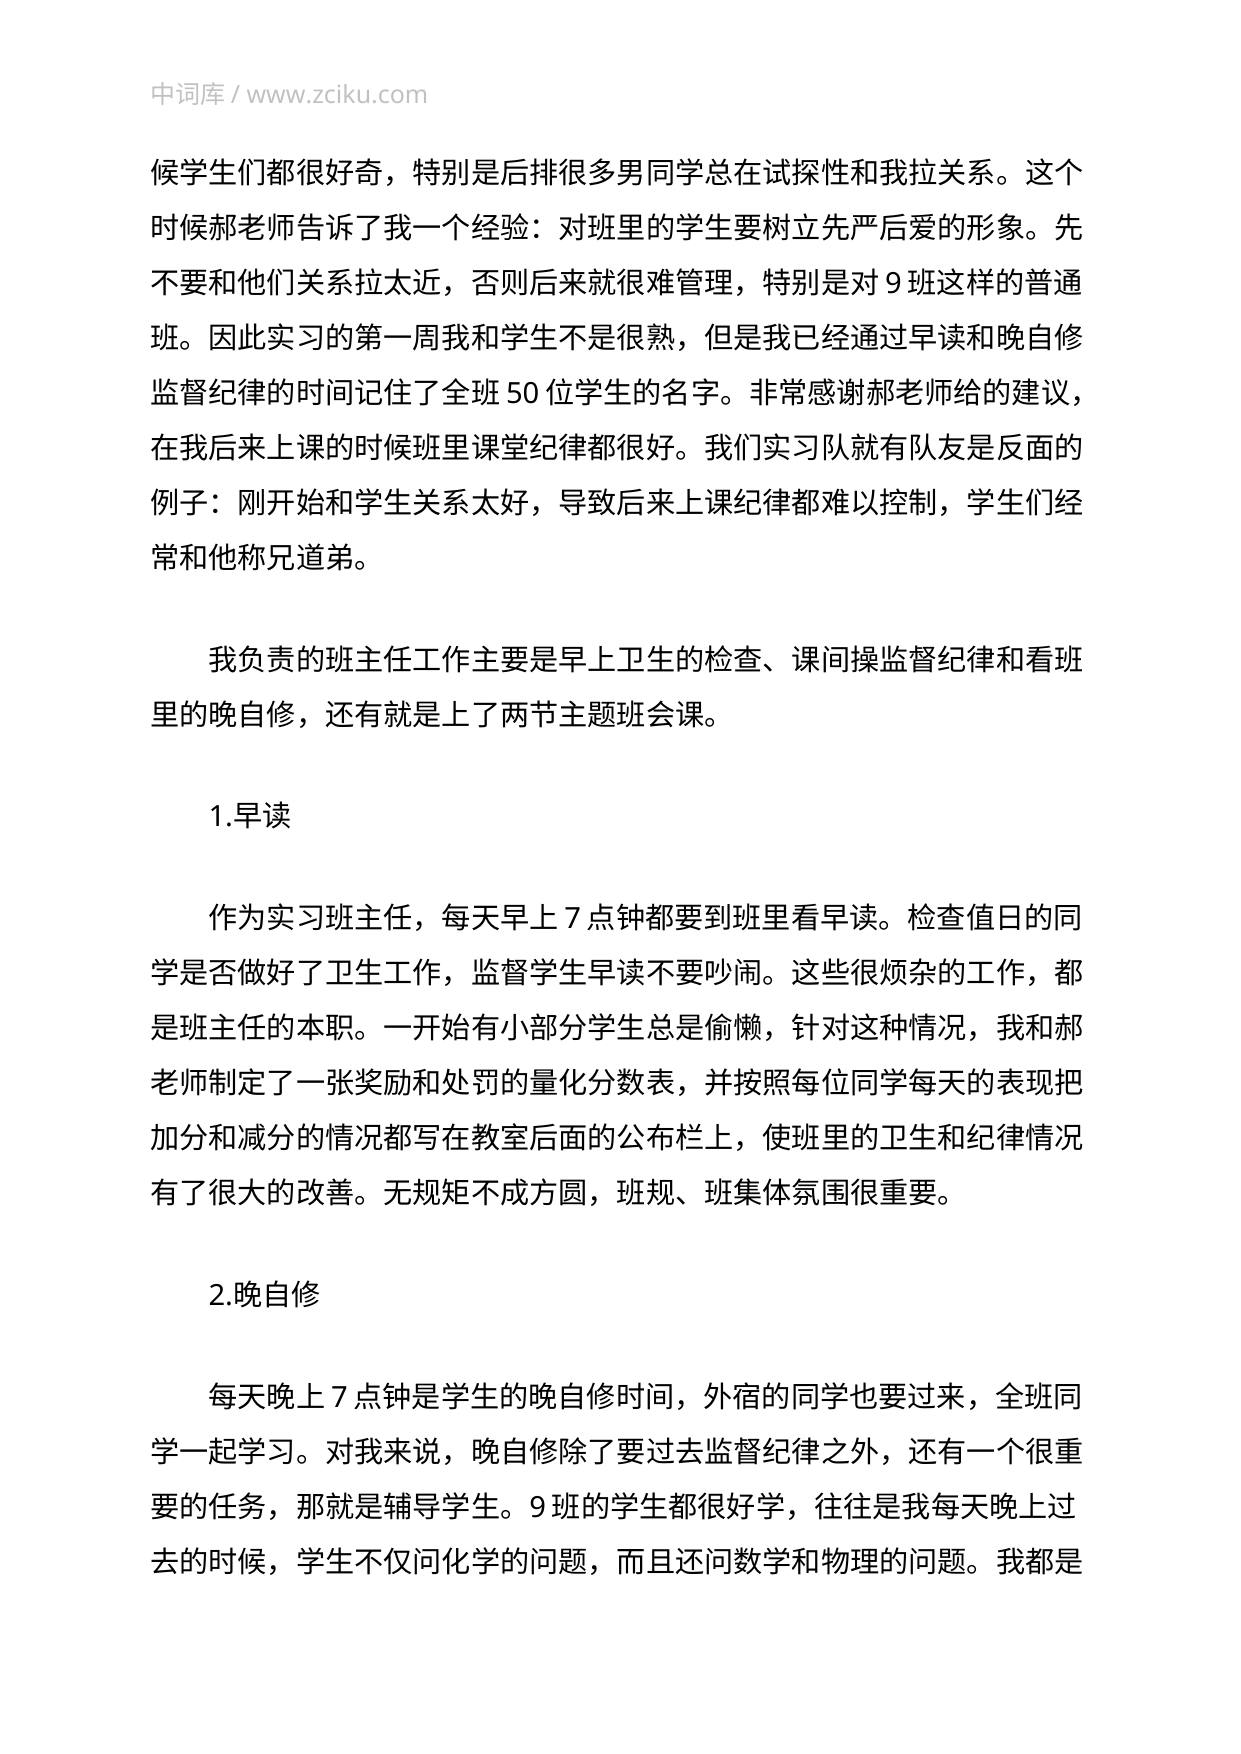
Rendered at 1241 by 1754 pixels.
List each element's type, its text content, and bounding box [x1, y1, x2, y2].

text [150, 1373, 1090, 1580]
text 作为实习班主任，每天早上7点钟都要到班里看早读。检查值日的同学是否做好了卫生工作，监督学生早读不要吵闹。这些很烦杂的工作，都是班主任的本职。一开始有小部分学生总是偷懒，针对这种情况，我和郝老师制定了一张奖励和处罚的量化分数表，并按照每位同学每天的表现把加分和减分的情况都写在教室后面的公布栏上，使班里的卫生和纪律情况有了很大的改善。无规矩不成方圆，班规、班集体氛围很重要。 [150, 895, 1090, 1212]
text 1.早读 [150, 793, 1090, 835]
text 我负责的班主任工作主要是早上卫生的检查、课间操监督纪律和看班里的晚自修，还有就是上了两节主题班会课。 [150, 636, 1090, 733]
text 2.晚自修 [150, 1271, 1090, 1314]
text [150, 150, 1090, 577]
